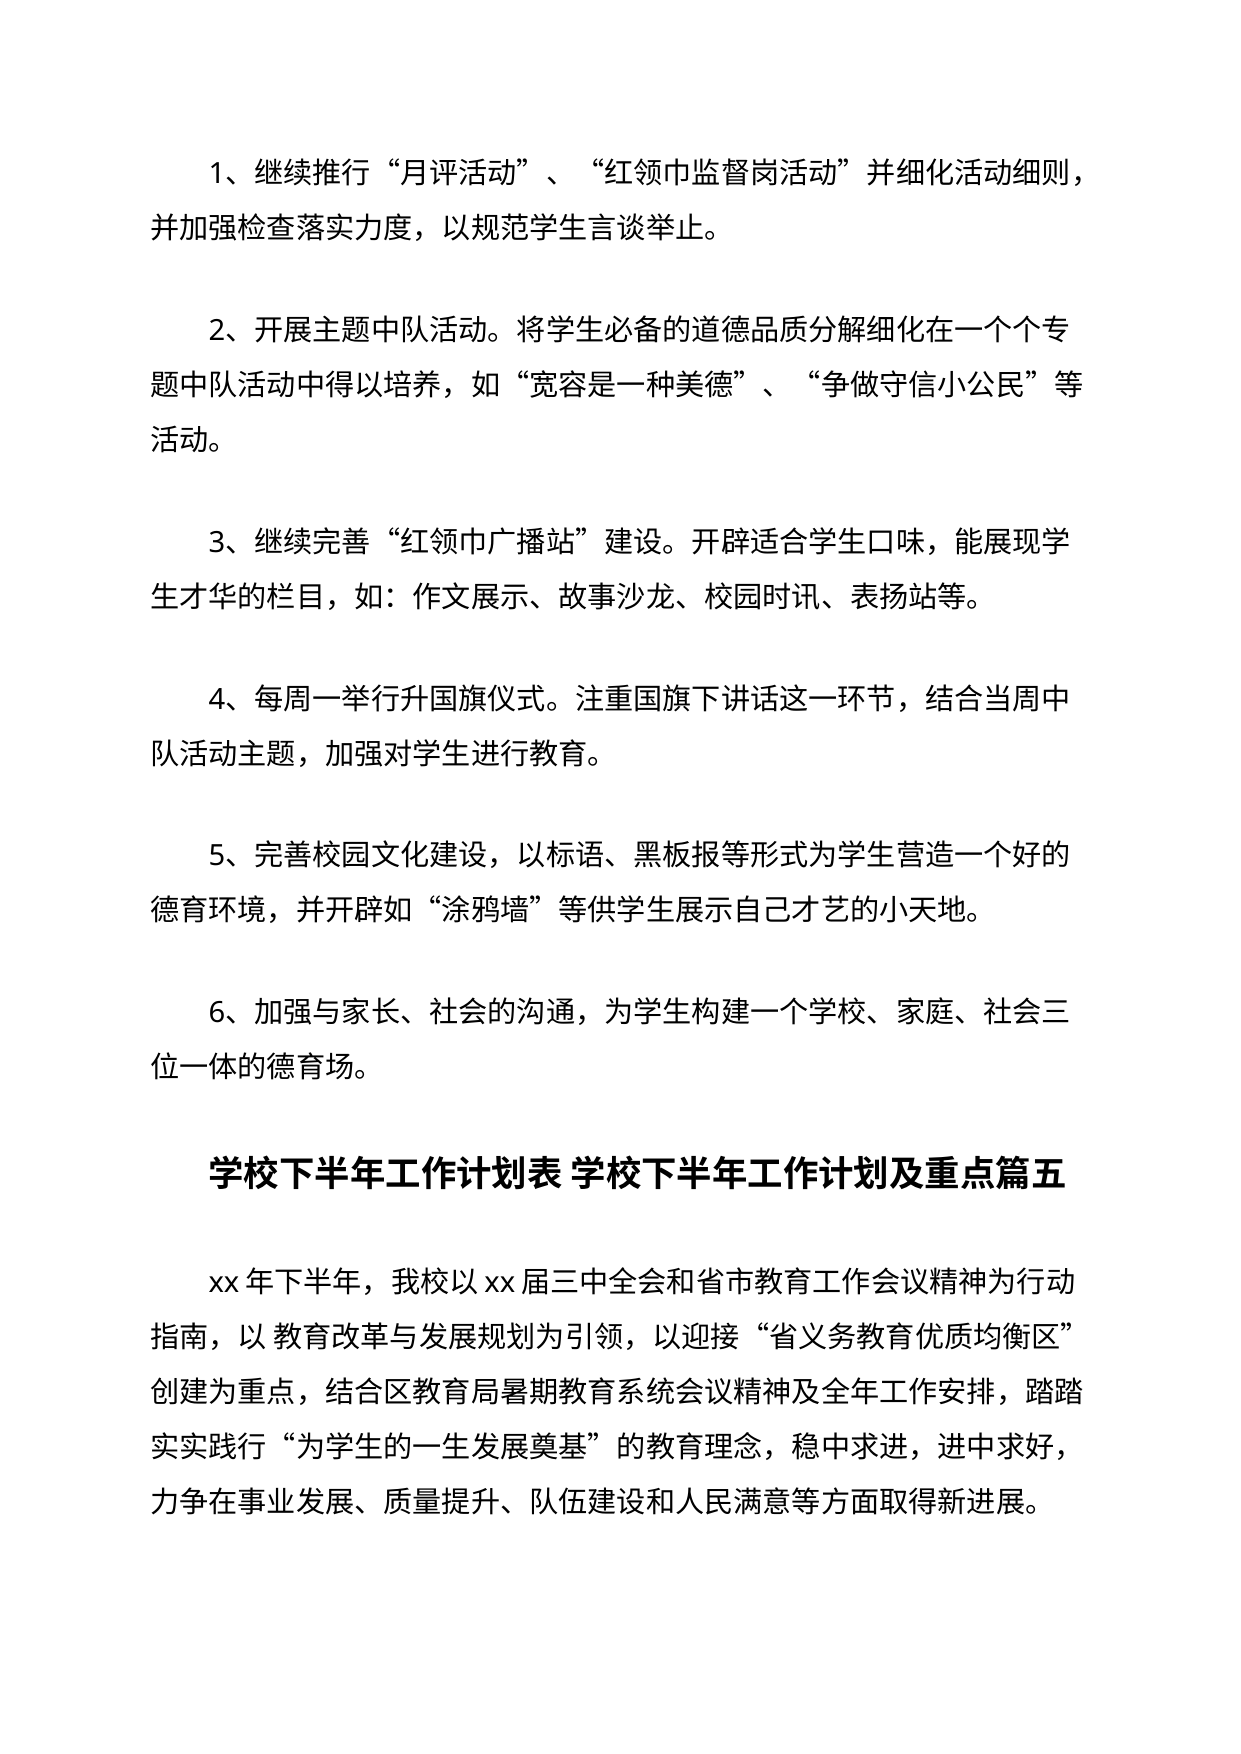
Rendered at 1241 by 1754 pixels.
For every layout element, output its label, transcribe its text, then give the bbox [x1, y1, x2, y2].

text 1、继续推行“月评活动”、“红领巾监督岗活动”并细化活动细则，并加强检查落实力度，以规范学生言谈举止。 [150, 150, 1090, 247]
text 4、每周一举行升国旗仪式。注重国旗下讲话这一环节，结合当周中队活动主题，加强对学生进行教育。 [150, 675, 1090, 772]
text 6、加强与家长、社会的沟通，为学生构建一个学校、家庭、社会三位一体的德育场。 [150, 989, 1090, 1086]
text xx年下半年，我校以xx届三中全会和省市教育工作会议精神为行动指南，以 教育改革与发展规划为引领，以迎接“省义务教育优质均衡区”创建为重点，结合区教育局暑期教育系统会议精神及全年工作安排，踏踏实实践行“为学生的一生发展奠基”的教育理念，稳中求进，进中求好，力争在事业发展、质量提升、队伍建设和人民满意等方面取得新进展。 [150, 1259, 1090, 1521]
text 5、完善校园文化建设，以标语、黑板报等形式为学生营造一个好的德育环境，并开辟如“涂鸦墙”等供学生展示自己才艺的小天地。 [150, 832, 1090, 929]
text 2、开展主题中队活动。将学生必备的道德品质分解细化在一个个专题中队活动中得以培养，如“宽容是一种美德”、“争做守信小公民”等活动。 [150, 307, 1090, 459]
text 学校下半年工作计划表 学校下半年工作计划及重点篇五 [150, 1146, 1090, 1197]
text 3、继续完善“红领巾广播站”建设。开辟适合学生口味，能展现学生才华的栏目，如：作文展示、故事沙龙、校园时讯、表扬站等。 [150, 518, 1090, 616]
